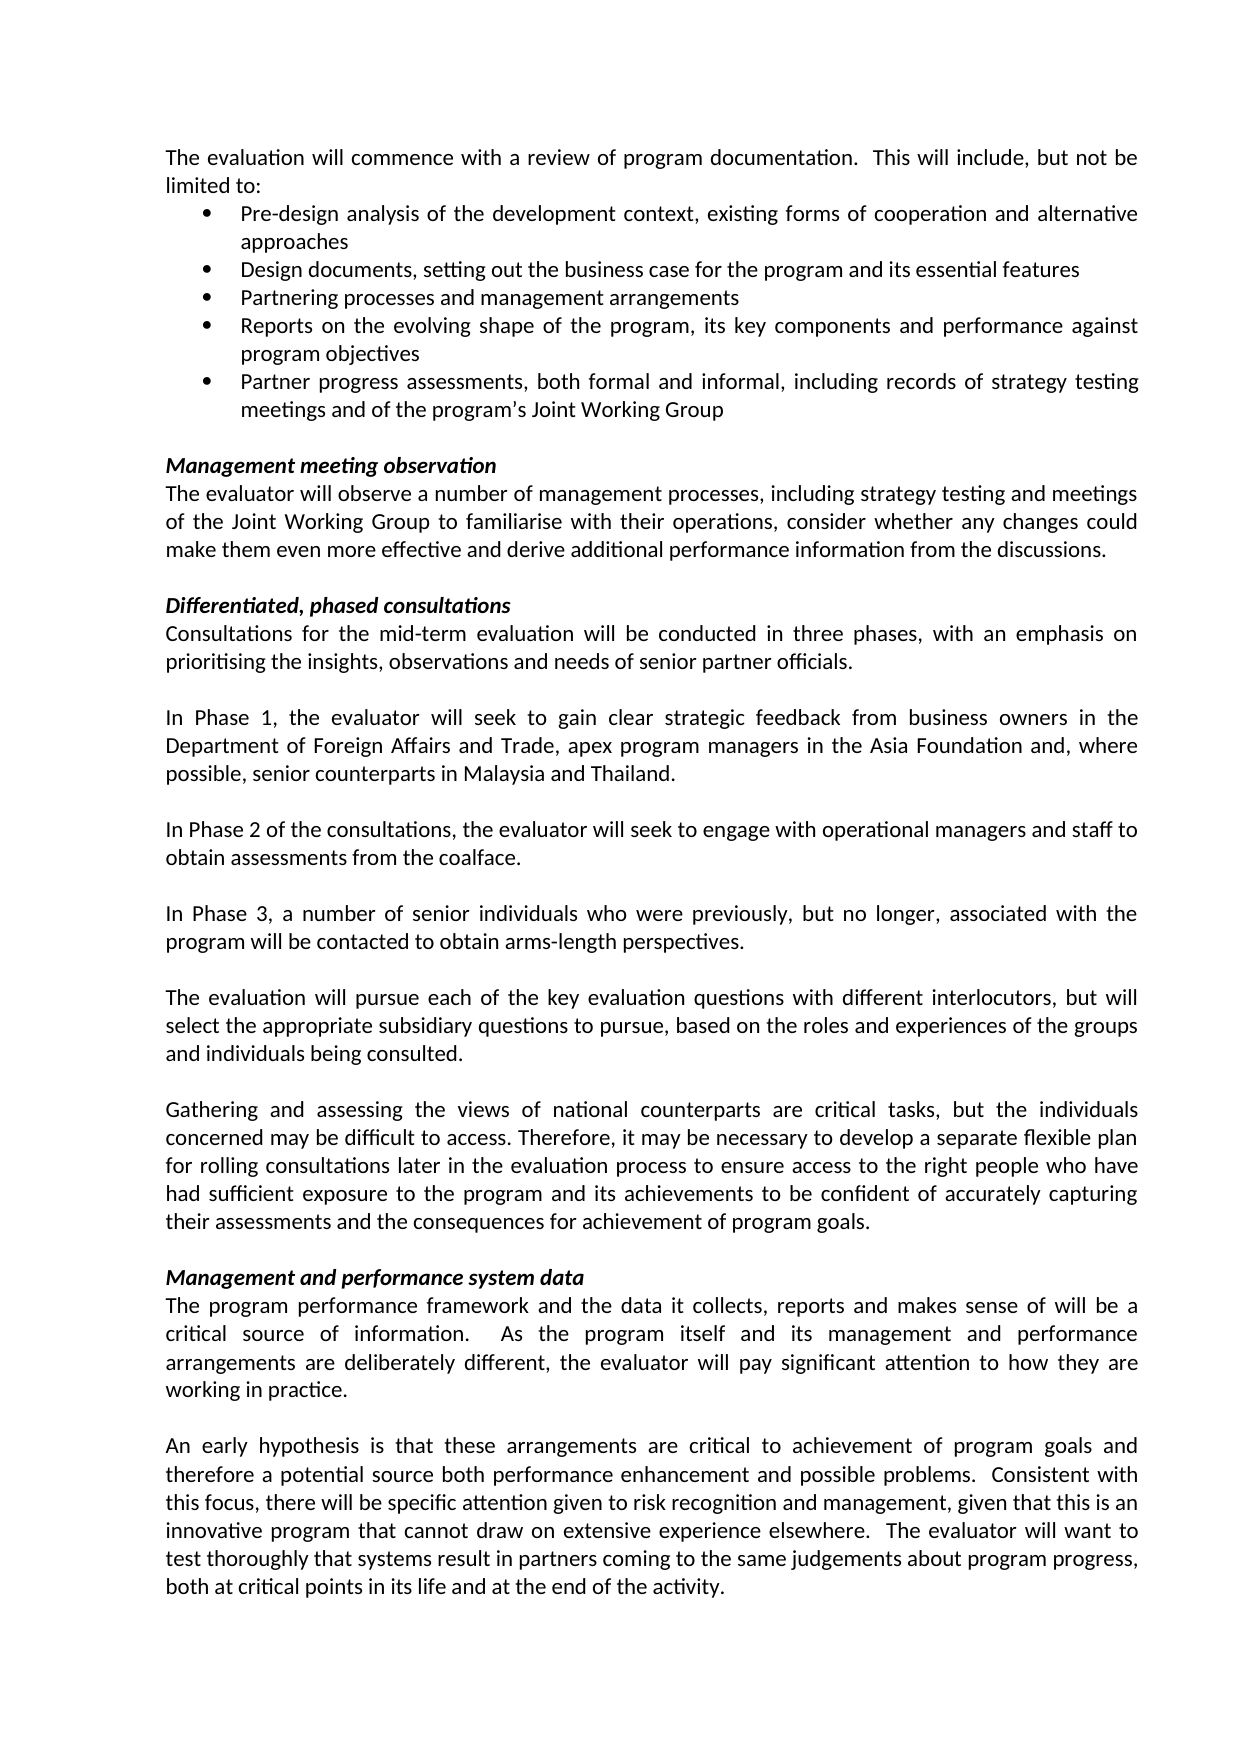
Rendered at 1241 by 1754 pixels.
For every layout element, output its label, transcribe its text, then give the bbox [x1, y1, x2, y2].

text In Phase 2 of the consultations, the evaluator will seek to engage with operational managers and staff to obtain assessments from the coalface. [165, 815, 1140, 871]
text Management and performance system data [165, 1263, 1140, 1292]
list Pre-design analysis of the development context, existing forms of cooperation and alternative approaches [203, 199, 1140, 255]
text Differentiated, phased consultations [165, 591, 1140, 619]
text An early hypothesis is that these arrangements are critical to achievement of program goals and therefore a potential source both performance enhancement and possible problems. Consistent with this focus, there will be specific attention given to risk recognition and management, given that this is an innovative program that cannot draw on extensive experience elsewhere. The evaluator will want to test thoroughly that systems result in partners coming to the same judgements about program progress, both at critical points in its life and at the end of the activity. [165, 1432, 1140, 1600]
list Partnering processes and management arrangements [203, 283, 1140, 311]
text In Phase 3, a number of senior individuals who were previously, but no longer, associated with the program will be contacted to obtain arms-length perspectives. [165, 899, 1140, 955]
text The program performance framework and the data it collects, reports and makes sense of will be a critical source of information. As the program itself and its management and performance arrangements are deliberately different, the evaluator will pay significant attention to how they are working in practice. [165, 1292, 1140, 1404]
text Management meeting observation [165, 451, 1140, 479]
text The evaluation will commence with a review of program documentation. This will include, but not be limited to: [165, 143, 1140, 199]
text Gathering and assessing the views of national counterparts are critical tasks, but the individuals concerned may be difficult to access. Therefore, it may be necessary to develop a separate flexible plan for rolling consultations later in the evaluation process to ensure access to the right people who have had sufficient exposure to the program and its achievements to be confident of accurately capturing their assessments and the consequences for achievement of program goals. [165, 1095, 1140, 1236]
text Consultations for the mid-term evaluation will be conducted in three phases, with an emphasis on prioritising the insights, observations and needs of senior partner officials. [165, 619, 1140, 675]
text The evaluation will pursue each of the key evaluation questions with different interlocutors, but will select the appropriate subsidiary questions to pursue, based on the roles and experiences of the groups and individuals being consulted. [165, 983, 1140, 1067]
list Design documents, setting out the business case for the program and its essential features [203, 255, 1140, 283]
text The evaluator will observe a number of management processes, including strategy testing and meetings of the Joint Working Group to familiarise with their operations, consider whether any changes could make them even more effective and derive additional performance information from the discussions. [165, 479, 1140, 563]
list Reports on the evolving shape of the program, its key components and performance against program objectives [203, 311, 1140, 367]
list Partner progress assessments, both formal and informal, including records of strategy testing meetings and of the program’s Joint Working Group [203, 367, 1140, 423]
text In Phase 1, the evaluator will seek to gain clear strategic feedback from business owners in the Department of Foreign Affairs and Trade, apex program managers in the Asia Foundation and, where possible, senior counterparts in Malaysia and Thailand. [165, 703, 1140, 787]
